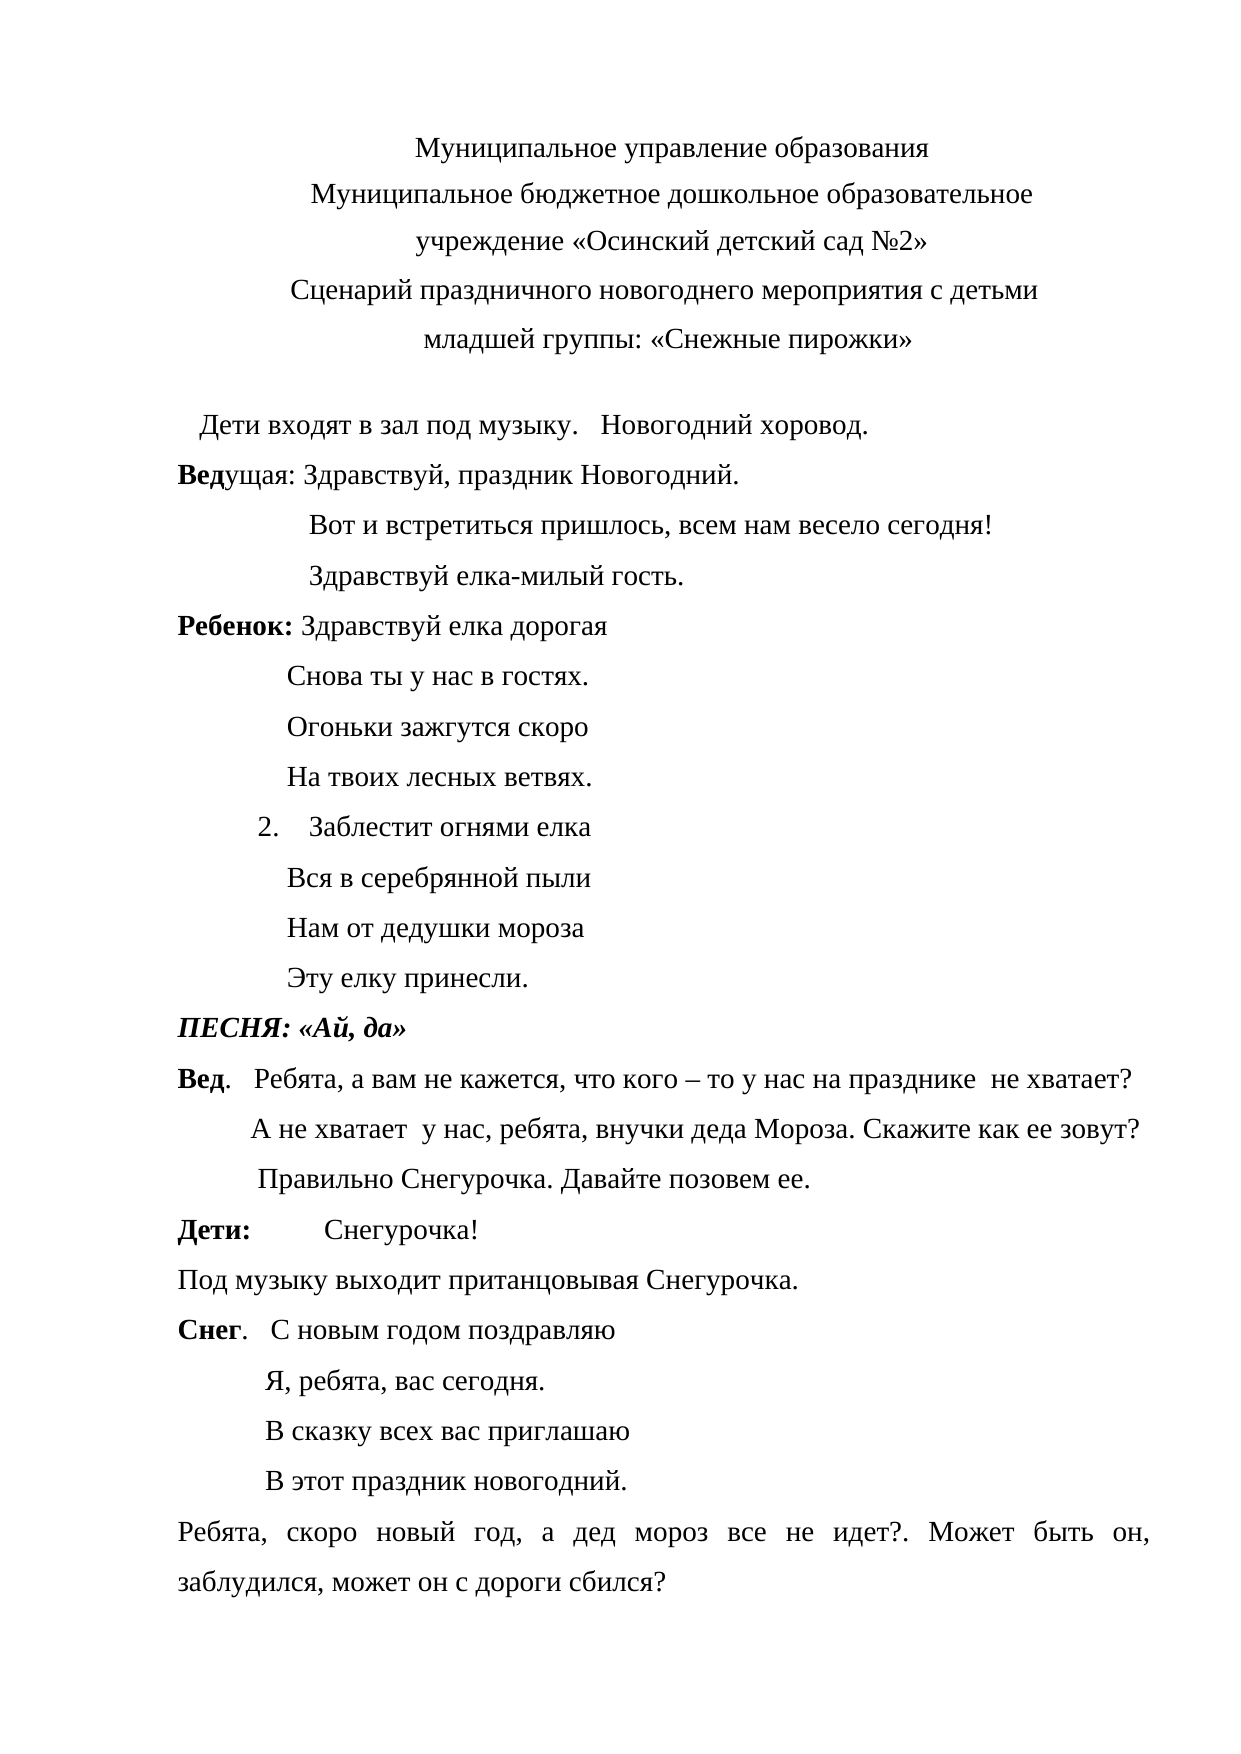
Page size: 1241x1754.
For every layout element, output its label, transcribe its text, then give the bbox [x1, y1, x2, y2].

text Ребенок: Здравствуй елка дорогая [177, 608, 1152, 642]
text 2. Заблестит огнями елка [177, 809, 1152, 843]
text Снег. С новым годом поздравляю [177, 1312, 1152, 1346]
text Ведущая: Здравствуй, праздник Новогодний. [177, 457, 1152, 491]
text Правильно Снегурочка. Давайте позовем ее. [177, 1162, 1152, 1195]
text Ребята, скоро новый год, а дед мороз все не идет?. Может быть он, заблудился, может он с дороги сбился? [177, 1514, 1152, 1598]
text В этот праздник новогодний. [177, 1463, 1152, 1497]
text Вся в серебрянной пыли [177, 860, 1152, 893]
text Я, ребята, вас сегодня. [177, 1363, 1152, 1396]
text младшей группы: «Снежные пирожки» [177, 321, 1152, 354]
text учреждение «Осинский детский сад №2» [192, 223, 1152, 256]
text Нам от дедушки мороза [177, 910, 1152, 943]
text В сказку всех вас приглашаю [177, 1413, 1152, 1447]
text ПЕСНЯ: «Ай, да» [177, 1011, 1152, 1044]
text Дети входят в зал под музыку. Новогодний хоровод. [177, 407, 1152, 440]
text Огоньки зажгутся скоро [177, 709, 1152, 742]
text На твоих лесных ветвях. [177, 759, 1152, 793]
text Муниципальное управление образования [192, 131, 1152, 164]
text Эту елку принесли. [177, 960, 1152, 994]
text Здравствуй елка-милый гость. [177, 558, 1152, 591]
text Сценарий праздничного новогоднего мероприятия с детьми [177, 272, 1152, 305]
text А не хватает у нас, ребята, внучки деда Мороза. Скажите как ее зовут? [177, 1111, 1152, 1145]
text Муниципальное бюджетное дошкольное образовательное [192, 177, 1152, 210]
text Дети: Снегурочка! [177, 1212, 1152, 1245]
text Снова ты у нас в гостях. [177, 658, 1152, 692]
text Вот и встретиться пришлось, всем нам весело сегодня! [177, 507, 1152, 541]
text Под музыку выходит пританцовывая Снегурочка. [177, 1262, 1152, 1296]
text Вед. Ребята, а вам не кажется, что кого – то у нас на празднике не хватает? [177, 1061, 1152, 1094]
